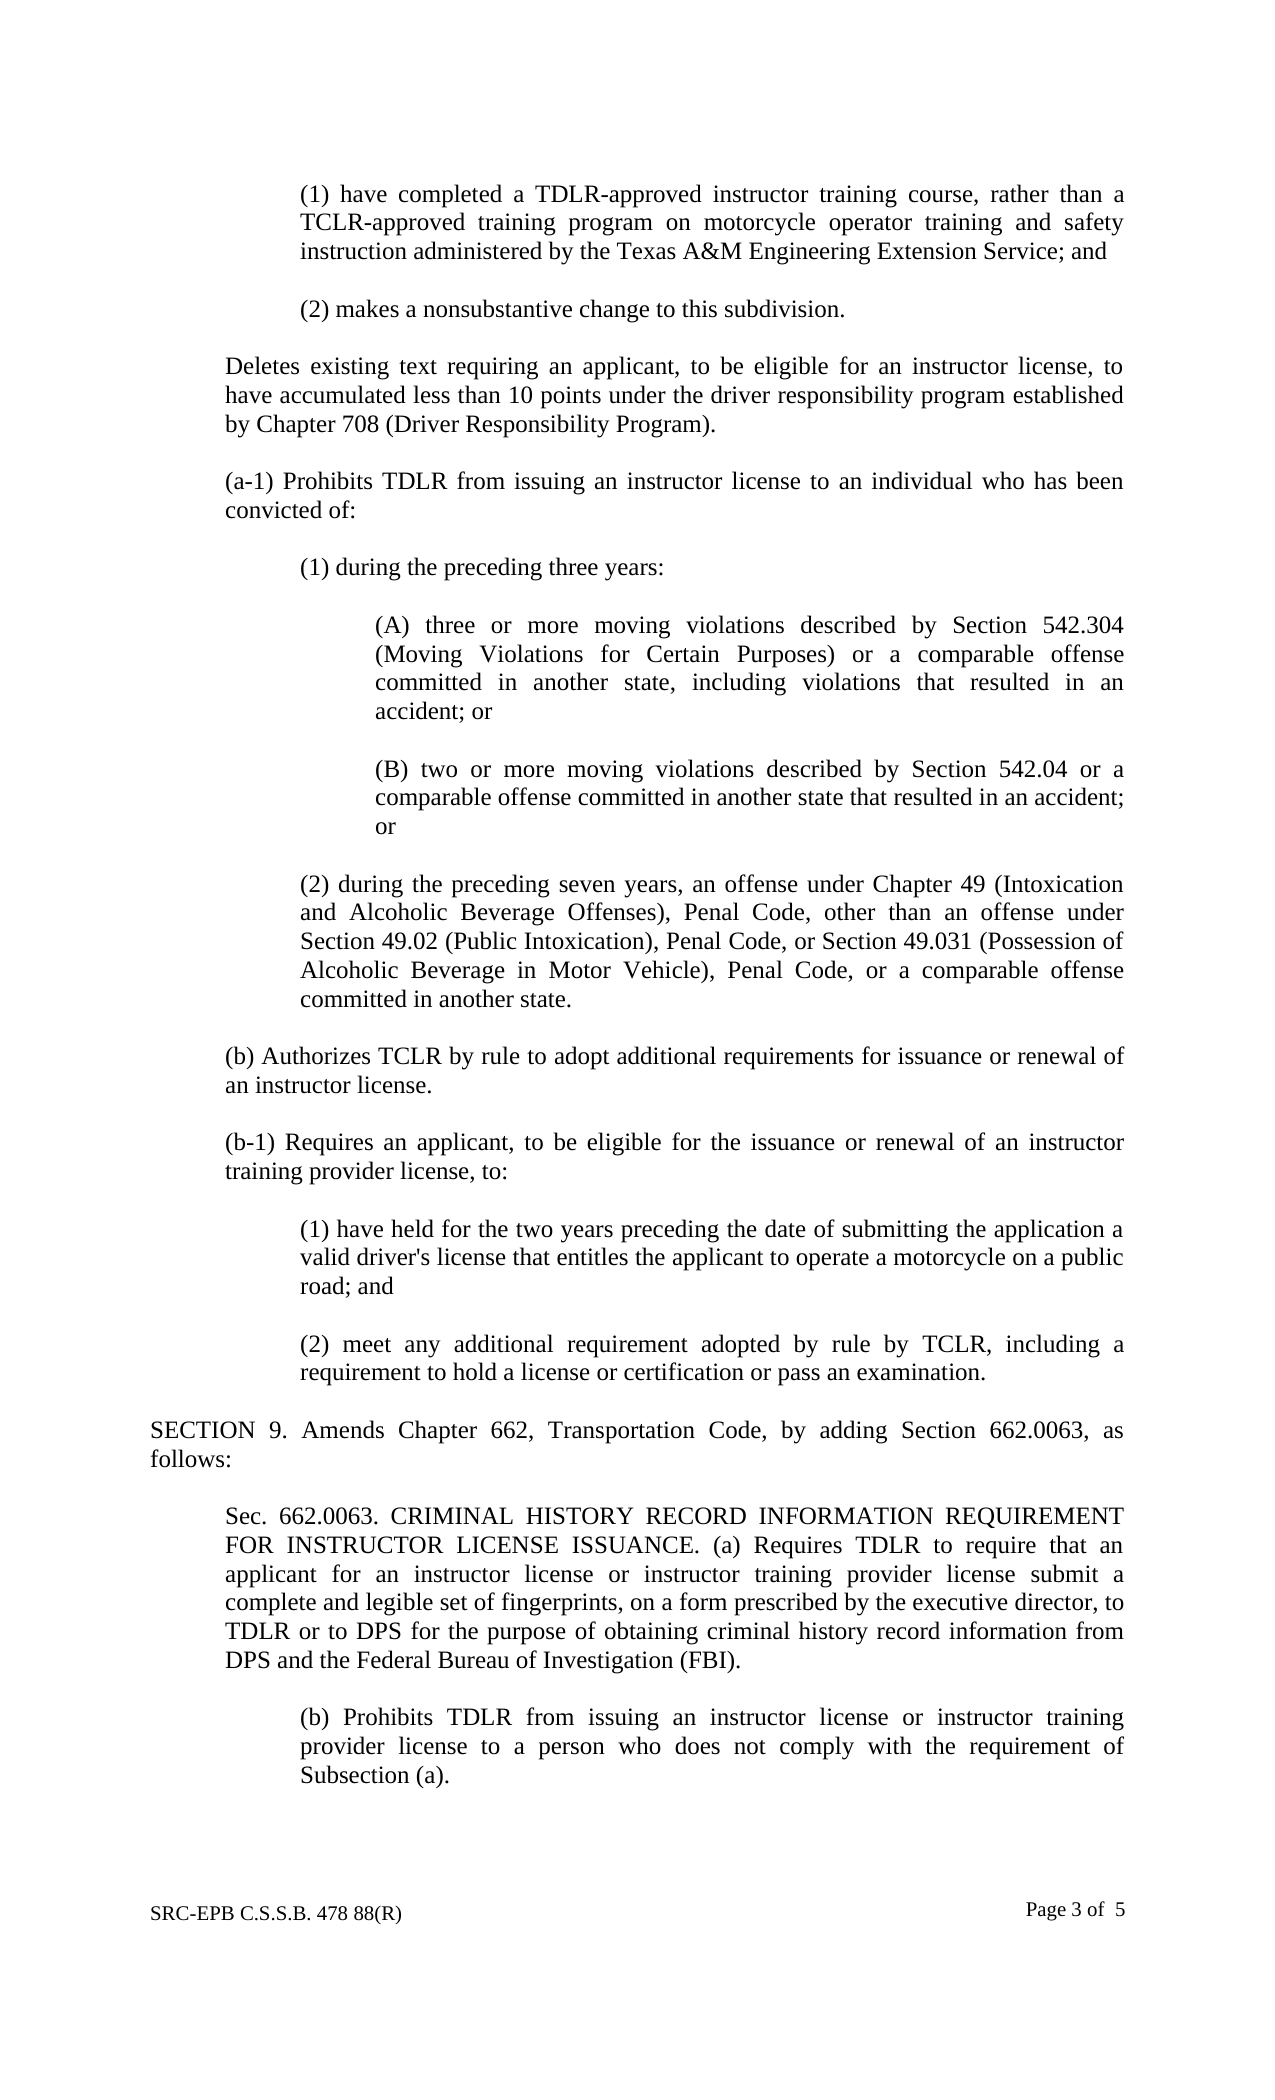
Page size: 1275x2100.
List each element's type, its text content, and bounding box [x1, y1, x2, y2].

text (2) meet any additional requirement adopted by rule by TCLR, including a requirement to hold a license or certification or pass an examination. [300, 1329, 1125, 1386]
text (1) during the preceding three years: [300, 552, 1125, 581]
text (B) two or more moving violations described by Section 542.04 or a comparable offense committed in another state that resulted in an accident; or [375, 754, 1125, 840]
text Deletes existing text requiring an applicant, to be eligible for an instructor license, to have accumulated less than 10 points under the driver responsibility program established by Chapter 708 (Driver Responsibility Program). [225, 351, 1125, 437]
text (a-1) Prohibits TDLR from issuing an instructor license to an individual who has been convicted of: [225, 466, 1125, 524]
text (b) Authorizes TCLR by rule to adopt additional requirements for issuance or renewal of an instructor license. [225, 1041, 1125, 1099]
text (2) during the preceding seven years, an offense under Chapter 49 (Intoxication and Alcoholic Beverage Offenses), Penal Code, other than an offense under Section 49.02 (Public Intoxication), Penal Code, or Section 49.031 (Possession of Alcoholic Beverage in Motor Vehicle), Penal Code, or a comparable offense committed in another state. [300, 869, 1125, 1012]
text (b) Prohibits TDLR from issuing an instructor license or instructor training provider license to a person who does not comply with the requirement of Subsection (a). [300, 1702, 1125, 1789]
text (b-1) Requires an applicant, to be eligible for the issuance or renewal of an instructor training provider license, to: [225, 1127, 1125, 1185]
text (2) makes a nonsubstantive change to this subdivision. [300, 294, 1125, 322]
text SECTION 9. Amends Chapter 662, Transportation Code, by adding Section 662.0063, as follows: [150, 1415, 1125, 1472]
text (1) have completed a TDLR-approved instructor training course, rather than a TCLR-approved training program on motorcycle operator training and safety instruction administered by the Texas A&M Engineering Extension Service; and [300, 179, 1125, 265]
text Sec. 662.0063. CRIMINAL HISTORY RECORD INFORMATION REQUIREMENT FOR INSTRUCTOR LICENSE ISSUANCE. (a) Requires TDLR to require that an applicant for an instructor license or instructor training provider license submit a complete and legible set of fingerprints, on a form prescribed by the executive director, to TDLR or to DPS for the purpose of obtaining criminal history record information from DPS and the Federal Bureau of Investigation (FBI). [225, 1501, 1125, 1674]
text (1) have held for the two years preceding the date of submitting the application a valid driver's license that entitles the applicant to operate a motorcycle on a public road; and [300, 1214, 1125, 1300]
text (A) three or more moving violations described by Section 542.304 (Moving Violations for Certain Purposes) or a comparable offense committed in another state, including violations that resulted in an accident; or [375, 610, 1125, 725]
